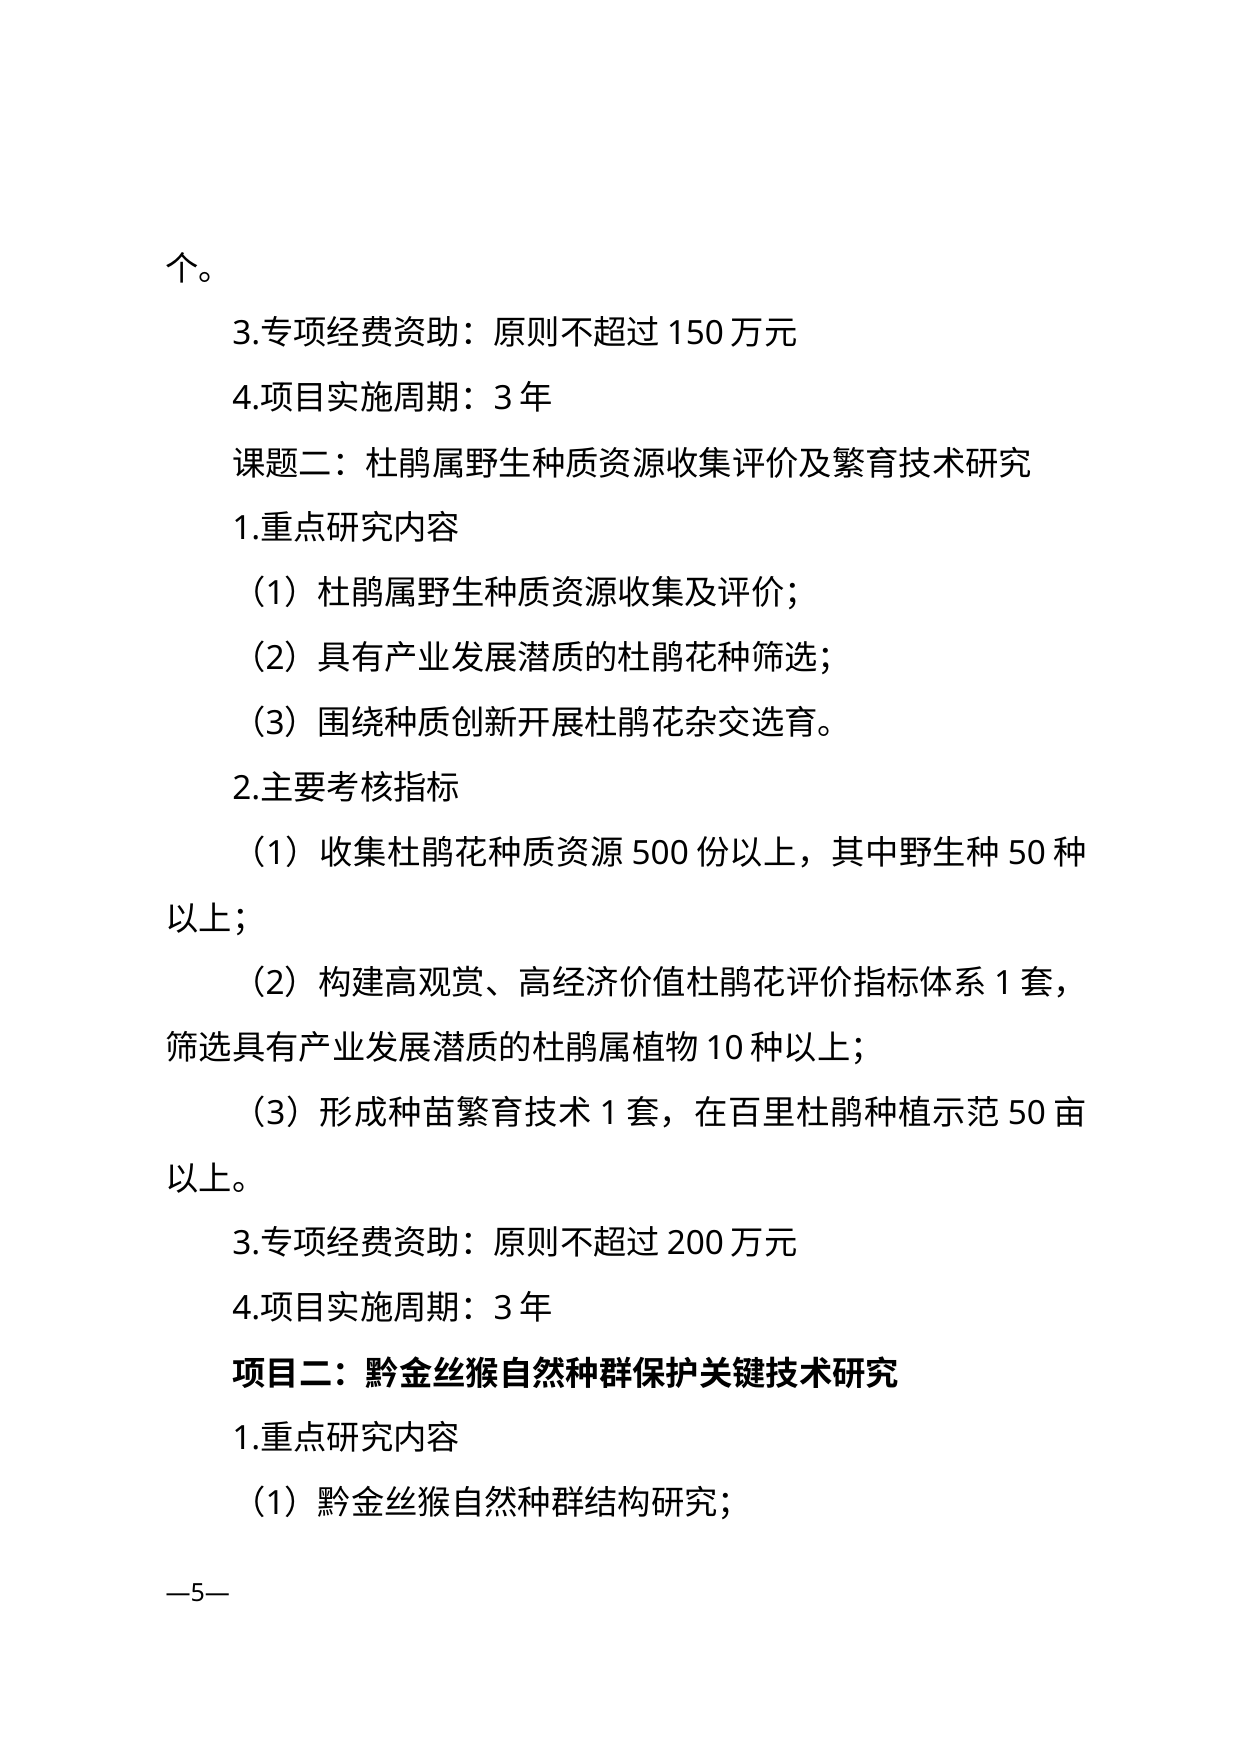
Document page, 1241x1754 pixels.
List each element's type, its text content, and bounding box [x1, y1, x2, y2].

text 4.项目实施周期：3年 [165, 1273, 1087, 1338]
text 4.项目实施周期：3年 [165, 363, 1087, 428]
text （2）构建高观赏、高经济价值杜鹃花评价指标体系1套，筛选具有产业发展潜质的杜鹃属植物10种以上； [165, 948, 1087, 1078]
text 3.专项经费资助：原则不超过150万元 [165, 298, 1087, 363]
text （2）具有产业发展潜质的杜鹃花种筛选； [165, 623, 1087, 688]
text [165, 233, 1087, 298]
text 3.专项经费资助：原则不超过200万元 [165, 1208, 1087, 1273]
text 2.主要考核指标 [165, 753, 1087, 818]
text 1.重点研究内容 [165, 493, 1087, 558]
text （1）杜鹃属野生种质资源收集及评价； [165, 558, 1087, 623]
text （3）形成种苗繁育技术1套，在百里杜鹃种植示范50亩以上。 [165, 1078, 1087, 1208]
text （1）黔金丝猴自然种群结构研究； [165, 1468, 1087, 1533]
text （3）围绕种质创新开展杜鹃花杂交选育。 [165, 688, 1087, 753]
text 1.重点研究内容 [165, 1403, 1087, 1468]
text 项目二：黔金丝猴自然种群保护关键技术研究 [165, 1338, 1087, 1403]
text （1）收集杜鹃花种质资源500份以上，其中野生种50种以上； [165, 818, 1087, 948]
text 课题二：杜鹃属野生种质资源收集评价及繁育技术研究 [165, 428, 1087, 493]
